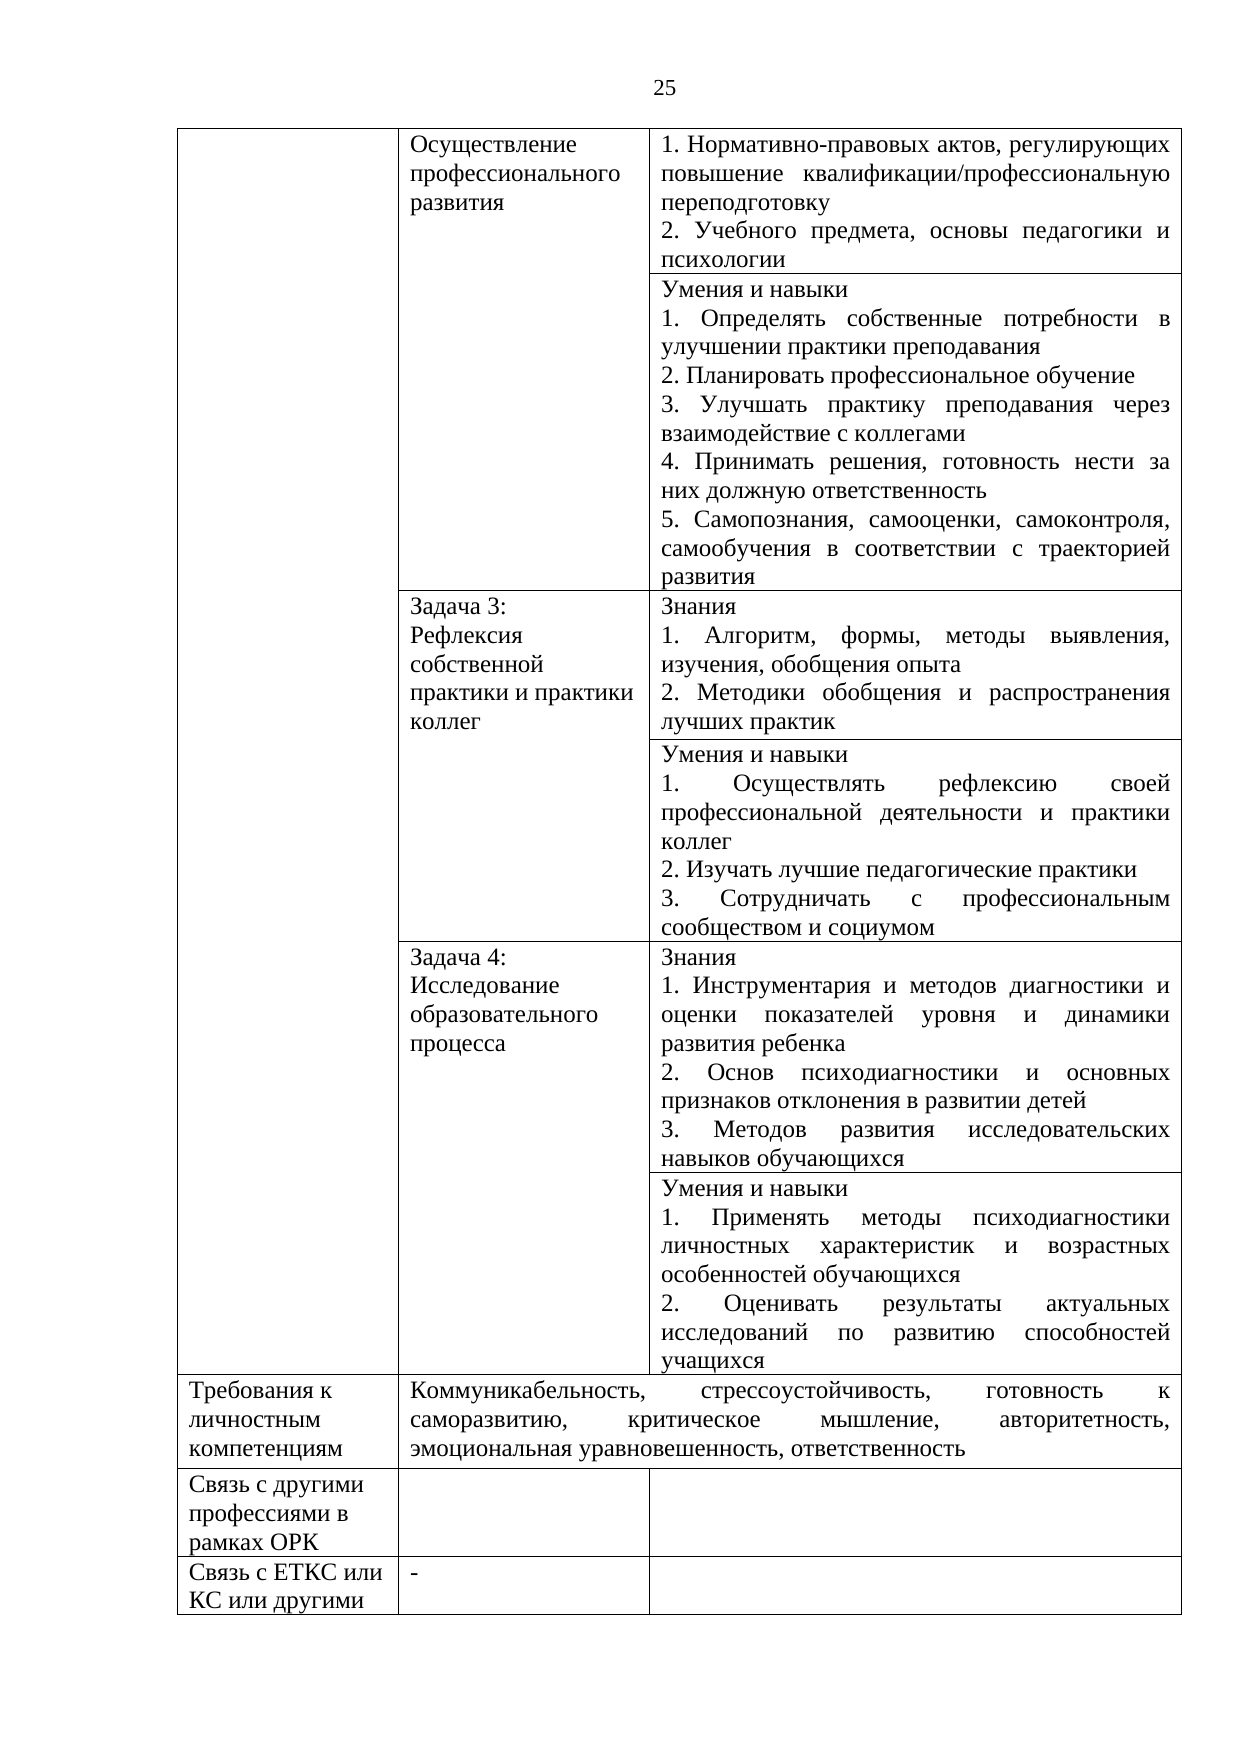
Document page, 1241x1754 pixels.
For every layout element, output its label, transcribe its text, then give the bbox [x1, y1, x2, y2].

table_cell Требования к личностным компетенциям [178, 1375, 398, 1468]
table_cell Знания 1. Инструментария и методов диагностики и оценки показателей уровня и динамики развития ребенка 2. Основ психодиагностики и основных признаков отклонения в развитии детей 3. Методов развития исследовательских навыков обучающихся [650, 942, 1181, 1172]
table_cell Знания 1. Алгоритм, формы, методы выявления, изучения, обобщения опыта 2. Методики обобщения и распространения лучших практик [650, 591, 1181, 738]
table_cell Умения и навыки 1. Осуществлять рефлексию своей профессиональной деятельности и практики коллег 2. Изучать лучшие педагогические практики 3. Сотрудничать с профессиональным сообществом и социумом [650, 740, 1181, 941]
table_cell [178, 1557, 398, 1614]
table_cell [399, 1469, 649, 1556]
table_cell Умения и навыки 1. Применять методы психодиагностики личностных характеристик и возрастных особенностей обучающихся 2. Оценивать результаты актуальных исследований по развитию способностей учащихся [650, 1173, 1181, 1374]
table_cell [650, 129, 1181, 273]
table_cell [650, 1557, 1181, 1614]
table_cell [399, 129, 649, 590]
table_cell [650, 1469, 1181, 1556]
table_cell Задача 4: Исследование образовательного процесса [399, 942, 649, 1374]
table_cell Связь с другими профессиями в рамках ОРК [178, 1469, 398, 1556]
table_cell - [399, 1557, 649, 1614]
table_cell Умения и навыки 1. Определять собственные потребности в улучшении практики преподавания 2. Планировать профессиональное обучение 3. Улучшать практику преподавания через взаимодействие с коллегами 4. Принимать решения, готовность нести за них должную ответственность 5. Самопознания, самооценки, самоконтроля, самообучения в соответствии с траекторией развития [650, 274, 1181, 590]
table_cell Коммуникабельность, стрессоустойчивость, готовность к саморазвитию, критическое мышление, авторитетность, эмоциональная уравновешенность, ответственность [399, 1375, 1181, 1468]
table_cell Задача 3: Рефлексия собственной практики и практики коллег [399, 591, 649, 941]
